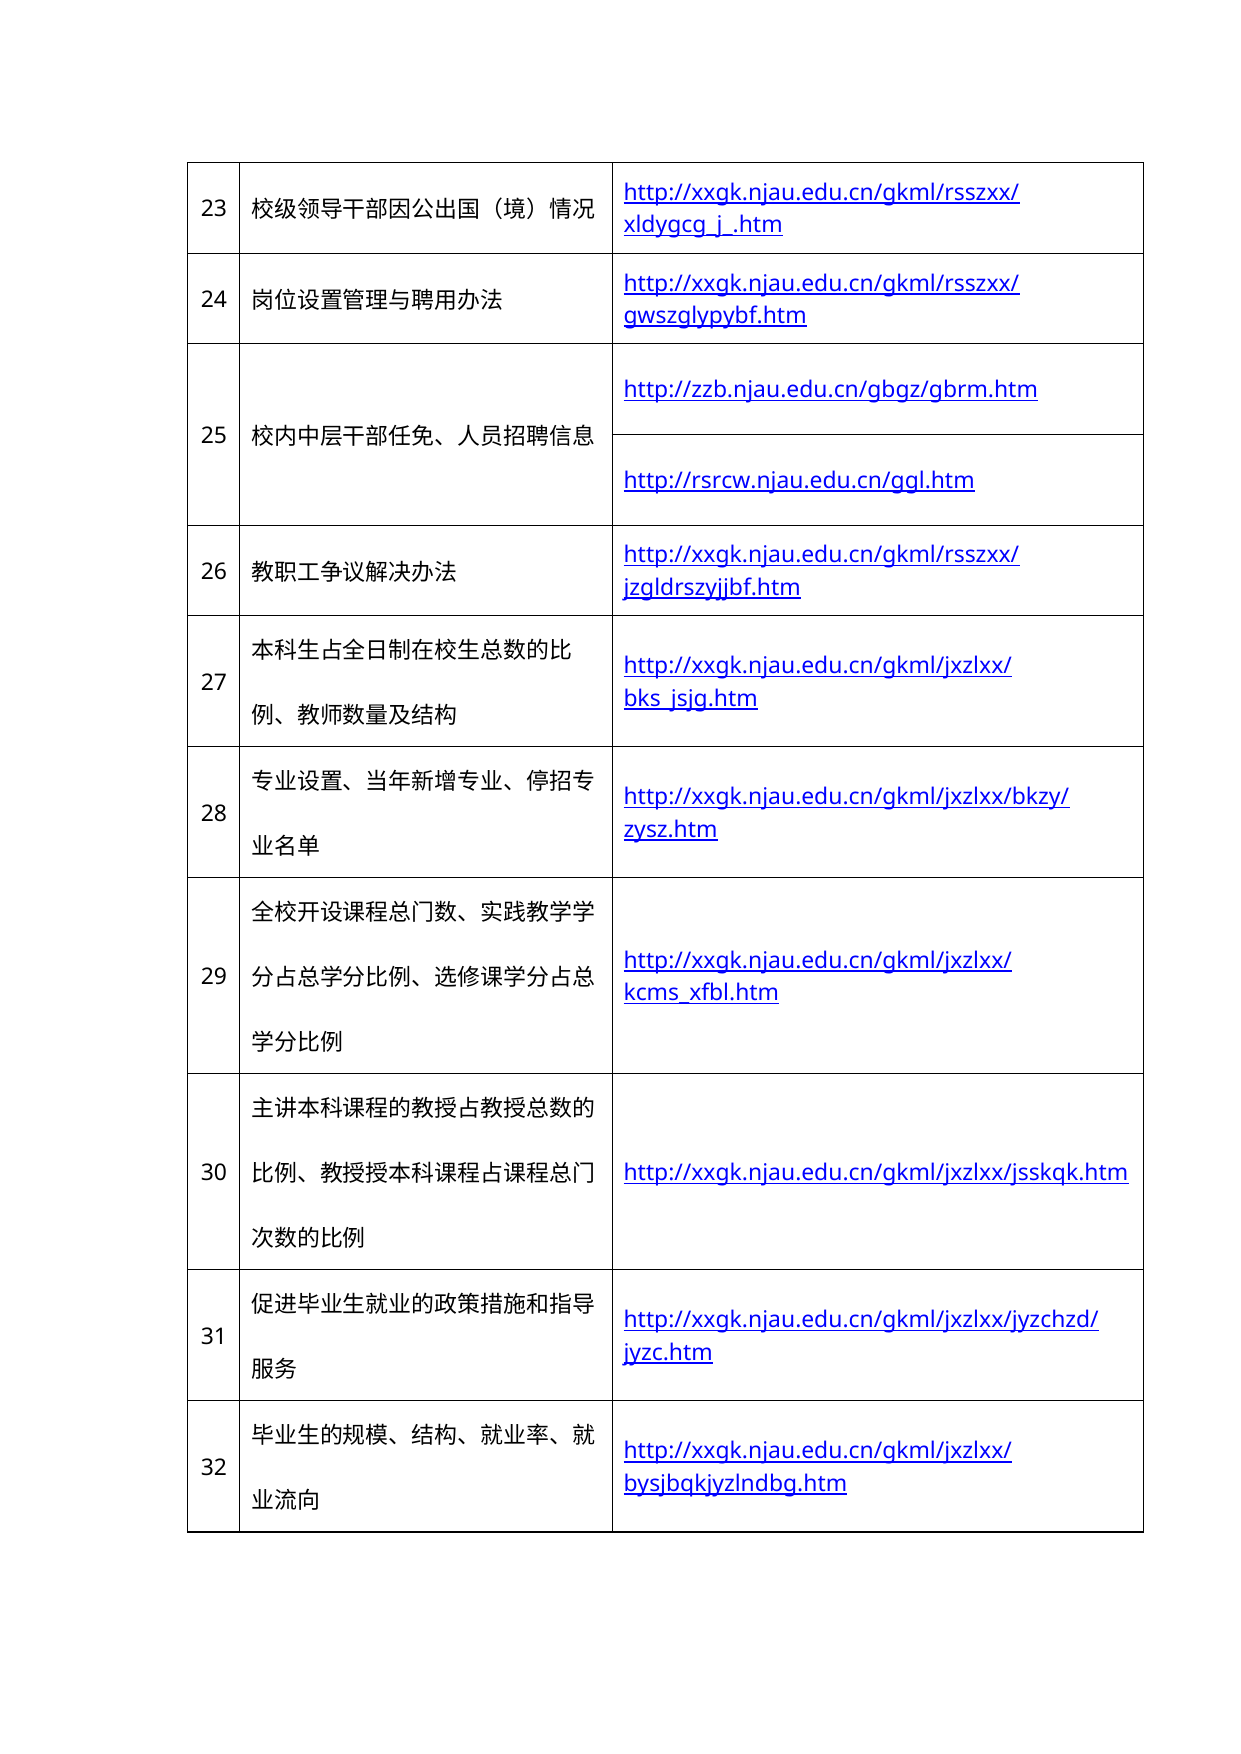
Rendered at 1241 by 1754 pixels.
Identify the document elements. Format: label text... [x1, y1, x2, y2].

table_cell 本科生占全日制在校生总数的比例、教师数量及结构 [240, 616, 612, 746]
table_cell http://rsrcw.njau.edu.cn/ggl.htm [613, 435, 1143, 524]
table_cell 校级领导干部因公出国（境）情况 [240, 163, 612, 253]
table_cell http://xxgk.njau.edu.cn/gkml/jxzlxx/bkzy/zysz.htm [613, 747, 1143, 877]
table_cell 专业设置、当年新增专业、停招专业名单 [240, 747, 612, 877]
table_cell http://xxgk.njau.edu.cn/gkml/jxzlxx/kcms_xfbl.htm [613, 878, 1143, 1073]
table_cell http://xxgk.njau.edu.cn/gkml/jxzlxx/jyzchzd/jyzc.htm [613, 1270, 1143, 1400]
table_cell 主讲本科课程的教授占教授总数的比例、教授授本科课程占课程总门次数的比例 [240, 1074, 612, 1269]
table_cell 24 [188, 254, 239, 343]
table_cell http://xxgk.njau.edu.cn/gkml/rsszxx/jzgldrszyjjbf.htm [613, 526, 1143, 615]
table_cell 岗位设置管理与聘用办法 [240, 254, 612, 343]
table_cell http://xxgk.njau.edu.cn/gkml/jxzlxx/jsskqk.htm [613, 1074, 1143, 1269]
table_cell 28 [188, 747, 239, 877]
table_cell 32 [188, 1401, 239, 1531]
table_cell http://xxgk.njau.edu.cn/gkml/rsszxx/gwszglypybf.htm [613, 254, 1143, 343]
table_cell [613, 1401, 1143, 1531]
table_cell 25 [188, 344, 239, 524]
table_cell 全校开设课程总门数、实践教学学分占总学分比例、选修课学分占总学分比例 [240, 878, 612, 1073]
table_cell 毕业生的规模、结构、就业率、就业流向 [240, 1401, 612, 1531]
table_cell 校内中层干部任免、人员招聘信息 [240, 344, 612, 524]
table_cell http://xxgk.njau.edu.cn/gkml/rsszxx/xldygcg_j_.htm [613, 163, 1143, 253]
table_cell 30 [188, 1074, 239, 1269]
table_cell 27 [188, 616, 239, 746]
table_cell 23 [188, 163, 239, 253]
table_cell 促进毕业生就业的政策措施和指导服务 [240, 1270, 612, 1400]
table_cell 31 [188, 1270, 239, 1400]
table_cell 教职工争议解决办法 [240, 526, 612, 615]
table_cell 29 [188, 878, 239, 1073]
table_cell 26 [188, 526, 239, 615]
table_cell http://xxgk.njau.edu.cn/gkml/jxzlxx/bks_jsjg.htm [613, 616, 1143, 746]
table_cell http://zzb.njau.edu.cn/gbgz/gbrm.htm [613, 344, 1143, 434]
